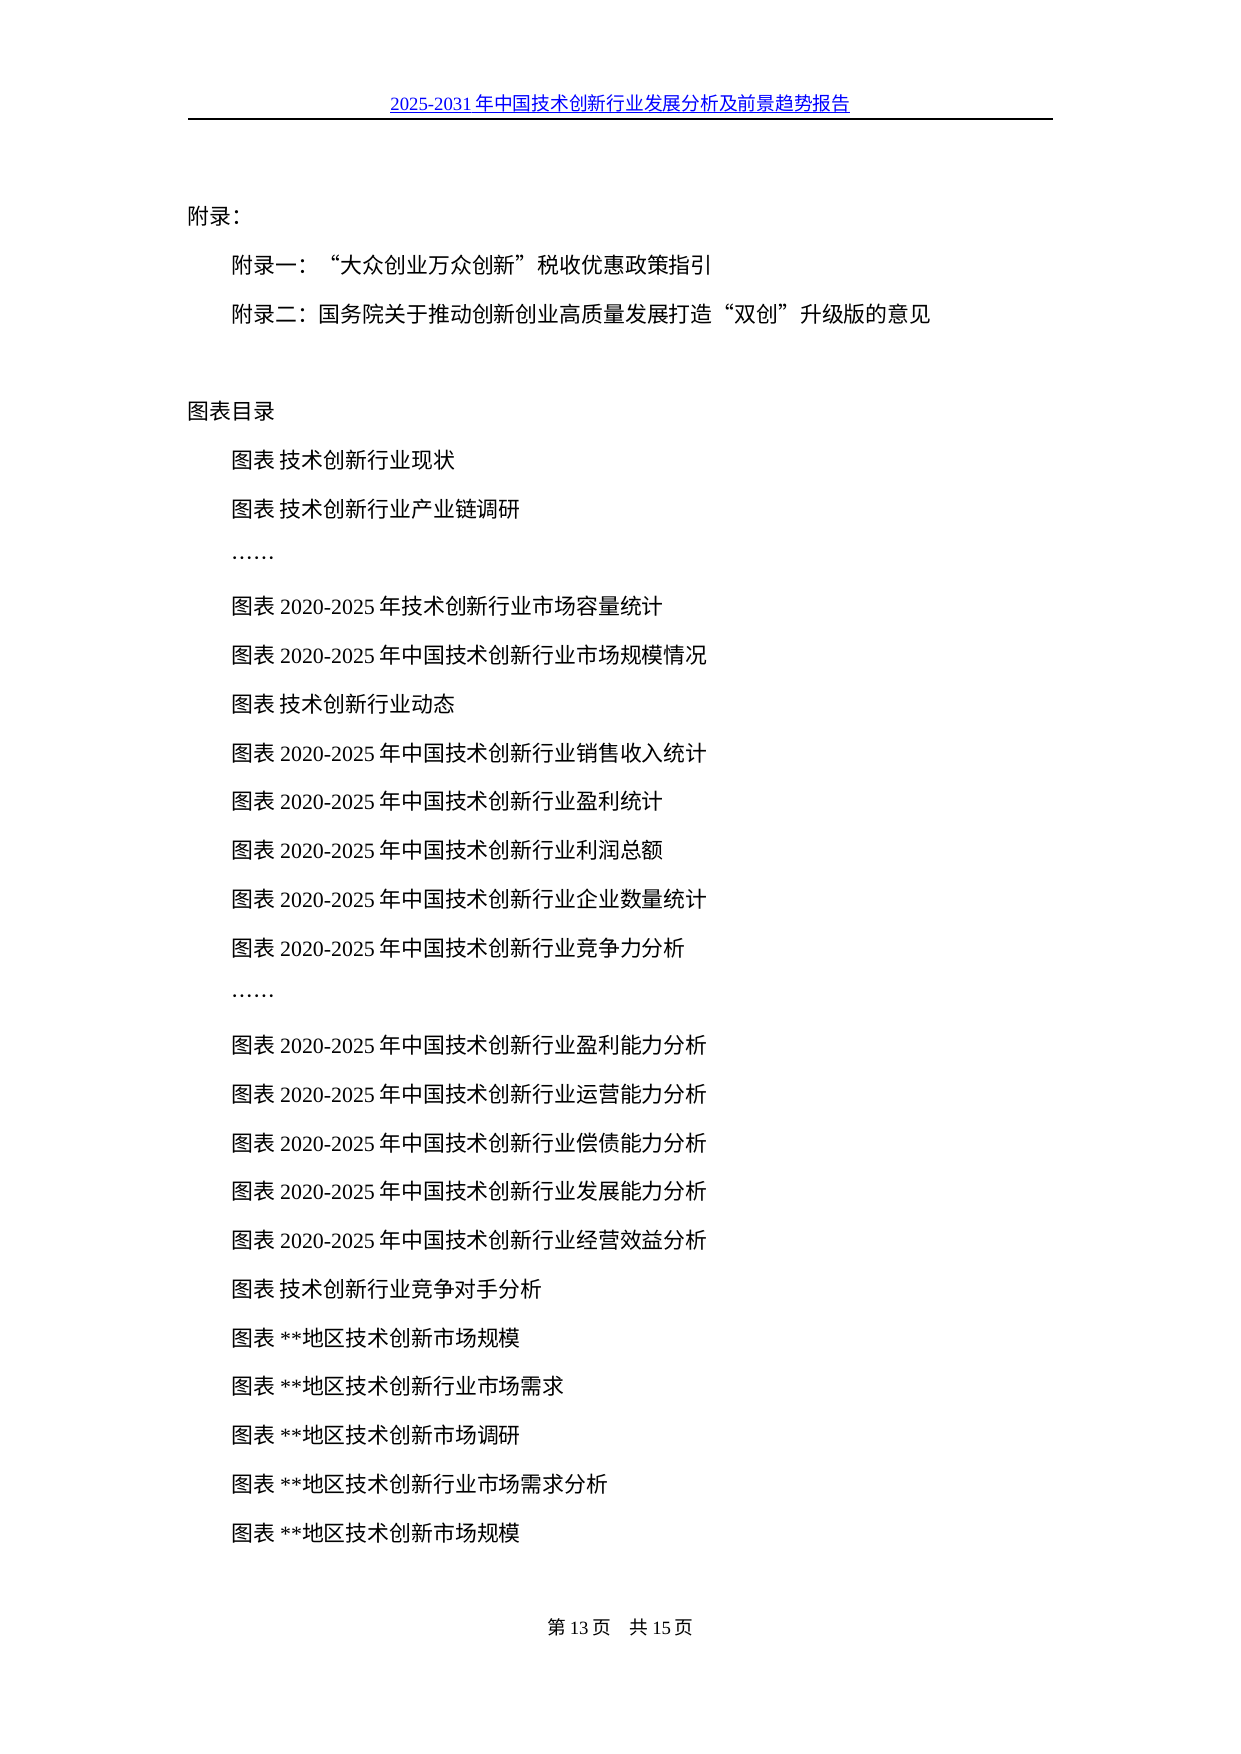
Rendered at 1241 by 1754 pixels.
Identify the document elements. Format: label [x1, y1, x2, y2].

text [187, 150, 1053, 1548]
